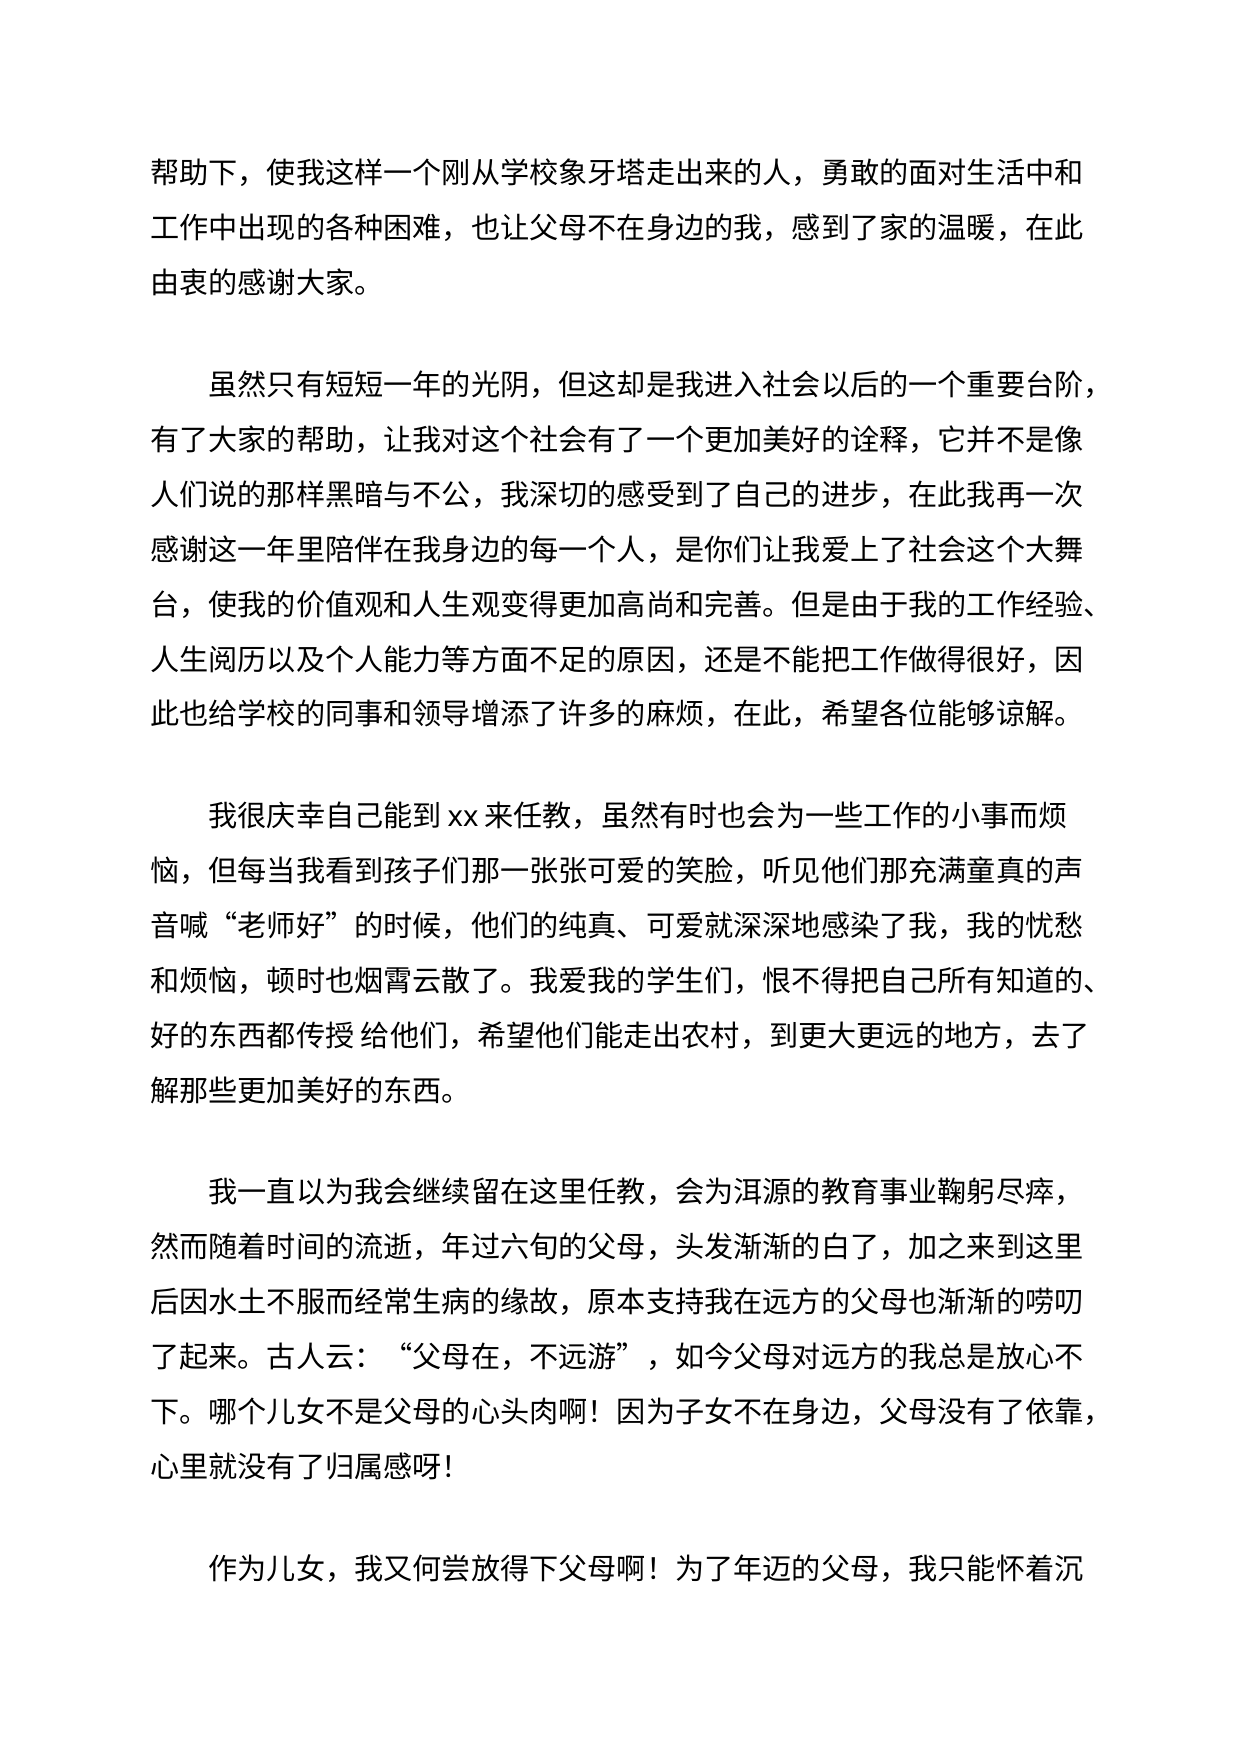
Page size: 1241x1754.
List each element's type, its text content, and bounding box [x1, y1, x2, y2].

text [150, 150, 1090, 302]
text 我很庆幸自己能到xx来任教，虽然有时也会为一些工作的小事而烦恼，但每当我看到孩子们那一张张可爱的笑脸，听见他们那充满童真的声音喊“老师好”的时候，他们的纯真、可爱就深深地感染了我，我的忧愁和烦恼，顿时也烟霄云散了。我爱我的学生们，恨不得把自己所有知道的、好的东西都传授 给他们，希望他们能走出农村，到更大更远的地方，去了解那些更加美好的东西。 [150, 793, 1090, 1109]
text 我一直以为我会继续留在这里任教，会为洱源的教育事业鞠躬尽瘁，然而随着时间的流逝，年过六旬的父母，头发渐渐的白了，加之来到这里后因水土不服而经常生病的缘故，原本支持我在远方的父母也渐渐的唠叨了起来。古人云：“父母在，不远游”，如今父母对远方的我总是放心不下。哪个儿女不是父母的心头肉啊！因为子女不在身边，父母没有了依靠，心里就没有了归属感呀！ [150, 1169, 1090, 1486]
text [150, 1545, 1090, 1588]
text 虽然只有短短一年的光阴，但这却是我进入社会以后的一个重要台阶，有了大家的帮助，让我对这个社会有了一个更加美好的诠释，它并不是像人们说的那样黑暗与不公，我深切的感受到了自己的进步，在此我再一次感谢这一年里陪伴在我身边的每一个人，是你们让我爱上了社会这个大舞台，使我的价值观和人生观变得更加高尚和完善。但是由于我的工作经验、人生阅历以及个人能力等方面不足的原因，还是不能把工作做得很好，因此也给学校的同事和领导增添了许多的麻烦，在此，希望各位能够谅解。 [150, 362, 1090, 733]
